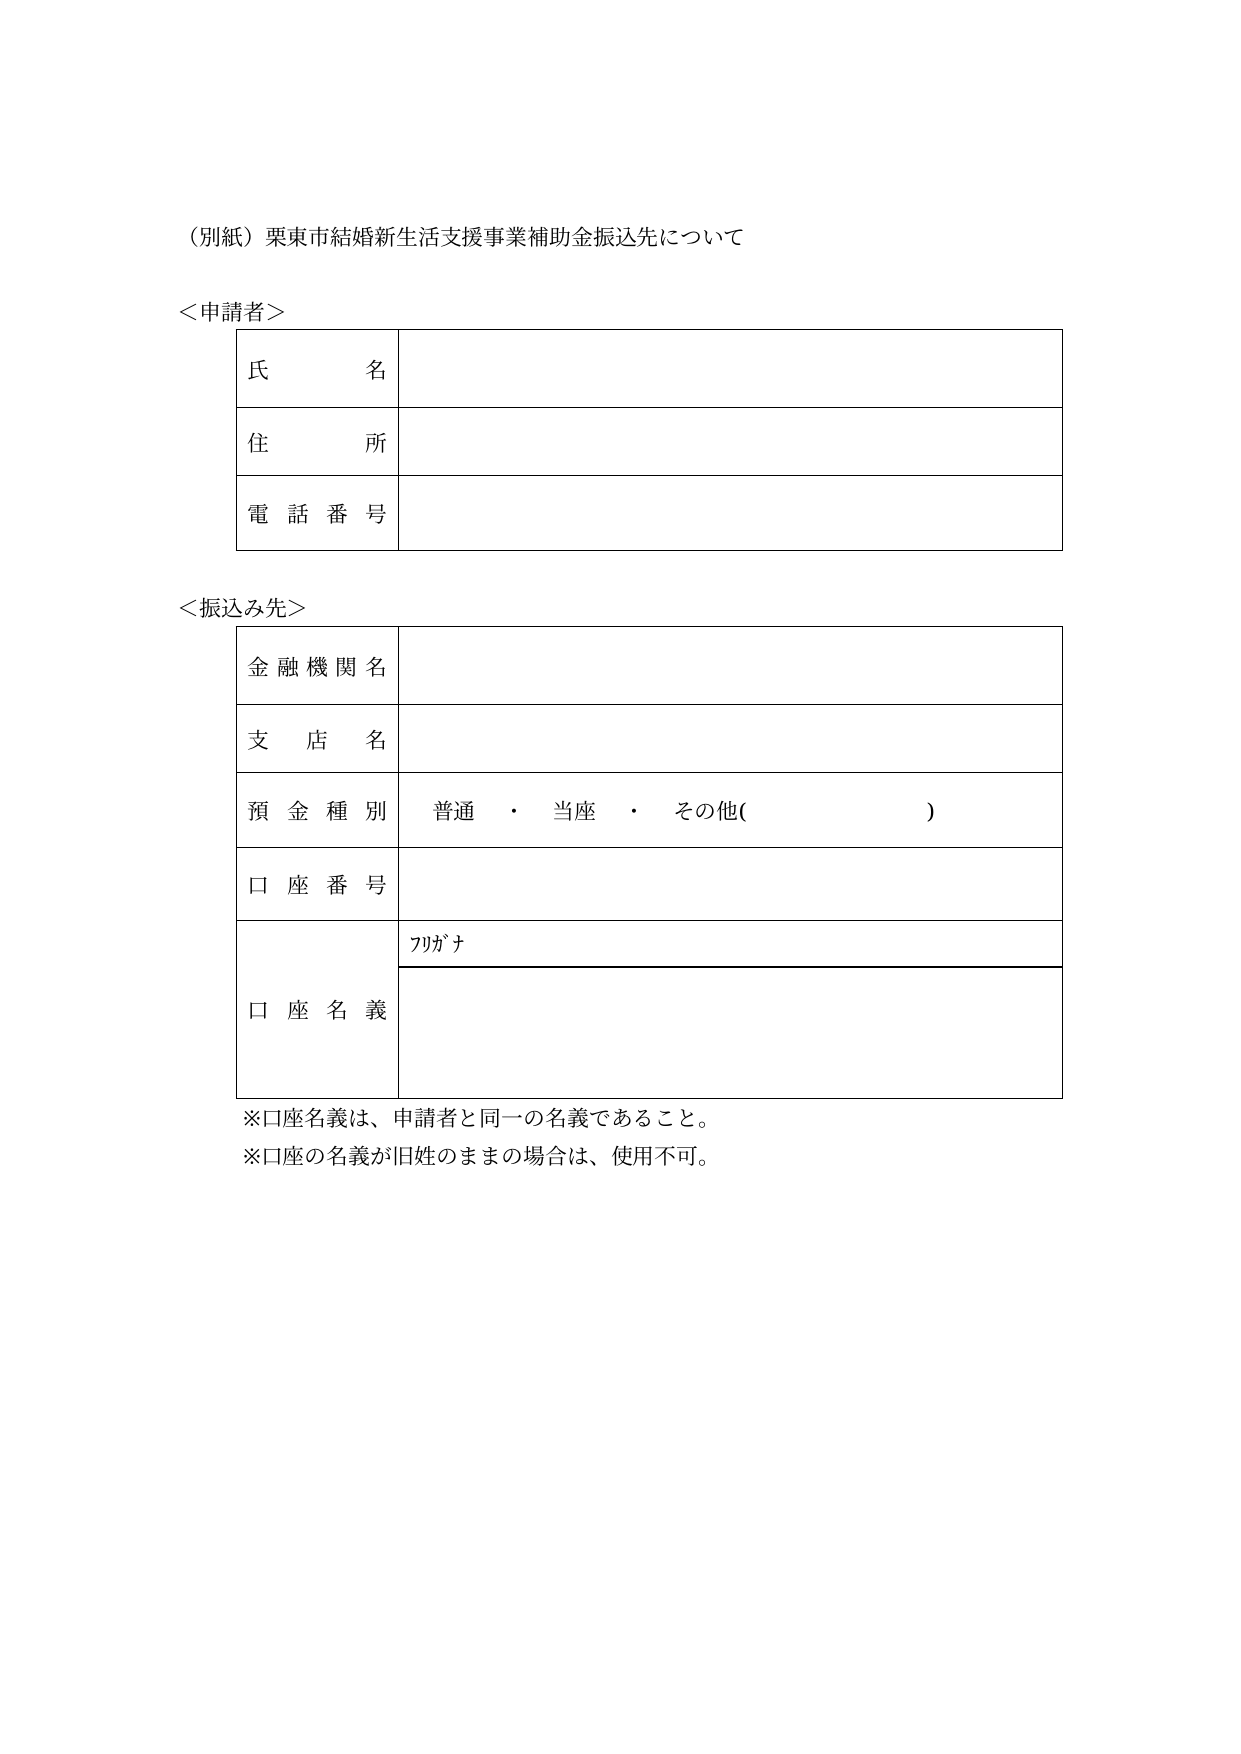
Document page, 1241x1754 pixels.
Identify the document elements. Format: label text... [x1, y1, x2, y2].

text （別紙）栗東市結婚新生活支援事業補助金振込先について [177, 217, 976, 254]
table_cell 口座名義 [237, 921, 398, 1098]
table_header [399, 330, 1062, 407]
table_header 金融機関名 [237, 627, 398, 704]
text ＜振込み先＞ [177, 588, 1063, 626]
table_cell 電話番号 [237, 476, 398, 550]
table_cell 普通 ・ 当座 ・ その他( ) [399, 773, 1062, 847]
text ※口座名義は、申請者と同一の名義であること。 [177, 1099, 1063, 1136]
table_cell ﾌﾘｶﾞﾅ [399, 921, 1062, 966]
table_cell 支店名 [237, 705, 398, 772]
table_cell [399, 705, 1062, 772]
table_header [399, 627, 1062, 704]
table_cell [399, 476, 1062, 550]
text ＜申請者＞ [177, 292, 976, 329]
text ※口座の名義が旧姓のままの場合は、使用不可。 [177, 1136, 1063, 1174]
table_cell 預金種別 [237, 773, 398, 847]
table_cell 住所 [237, 408, 398, 475]
table_cell [399, 408, 1062, 475]
table_cell [399, 848, 1062, 919]
table_cell 口座番号 [237, 848, 398, 919]
table_header 氏名 [237, 330, 398, 407]
table_cell [399, 968, 1062, 1098]
